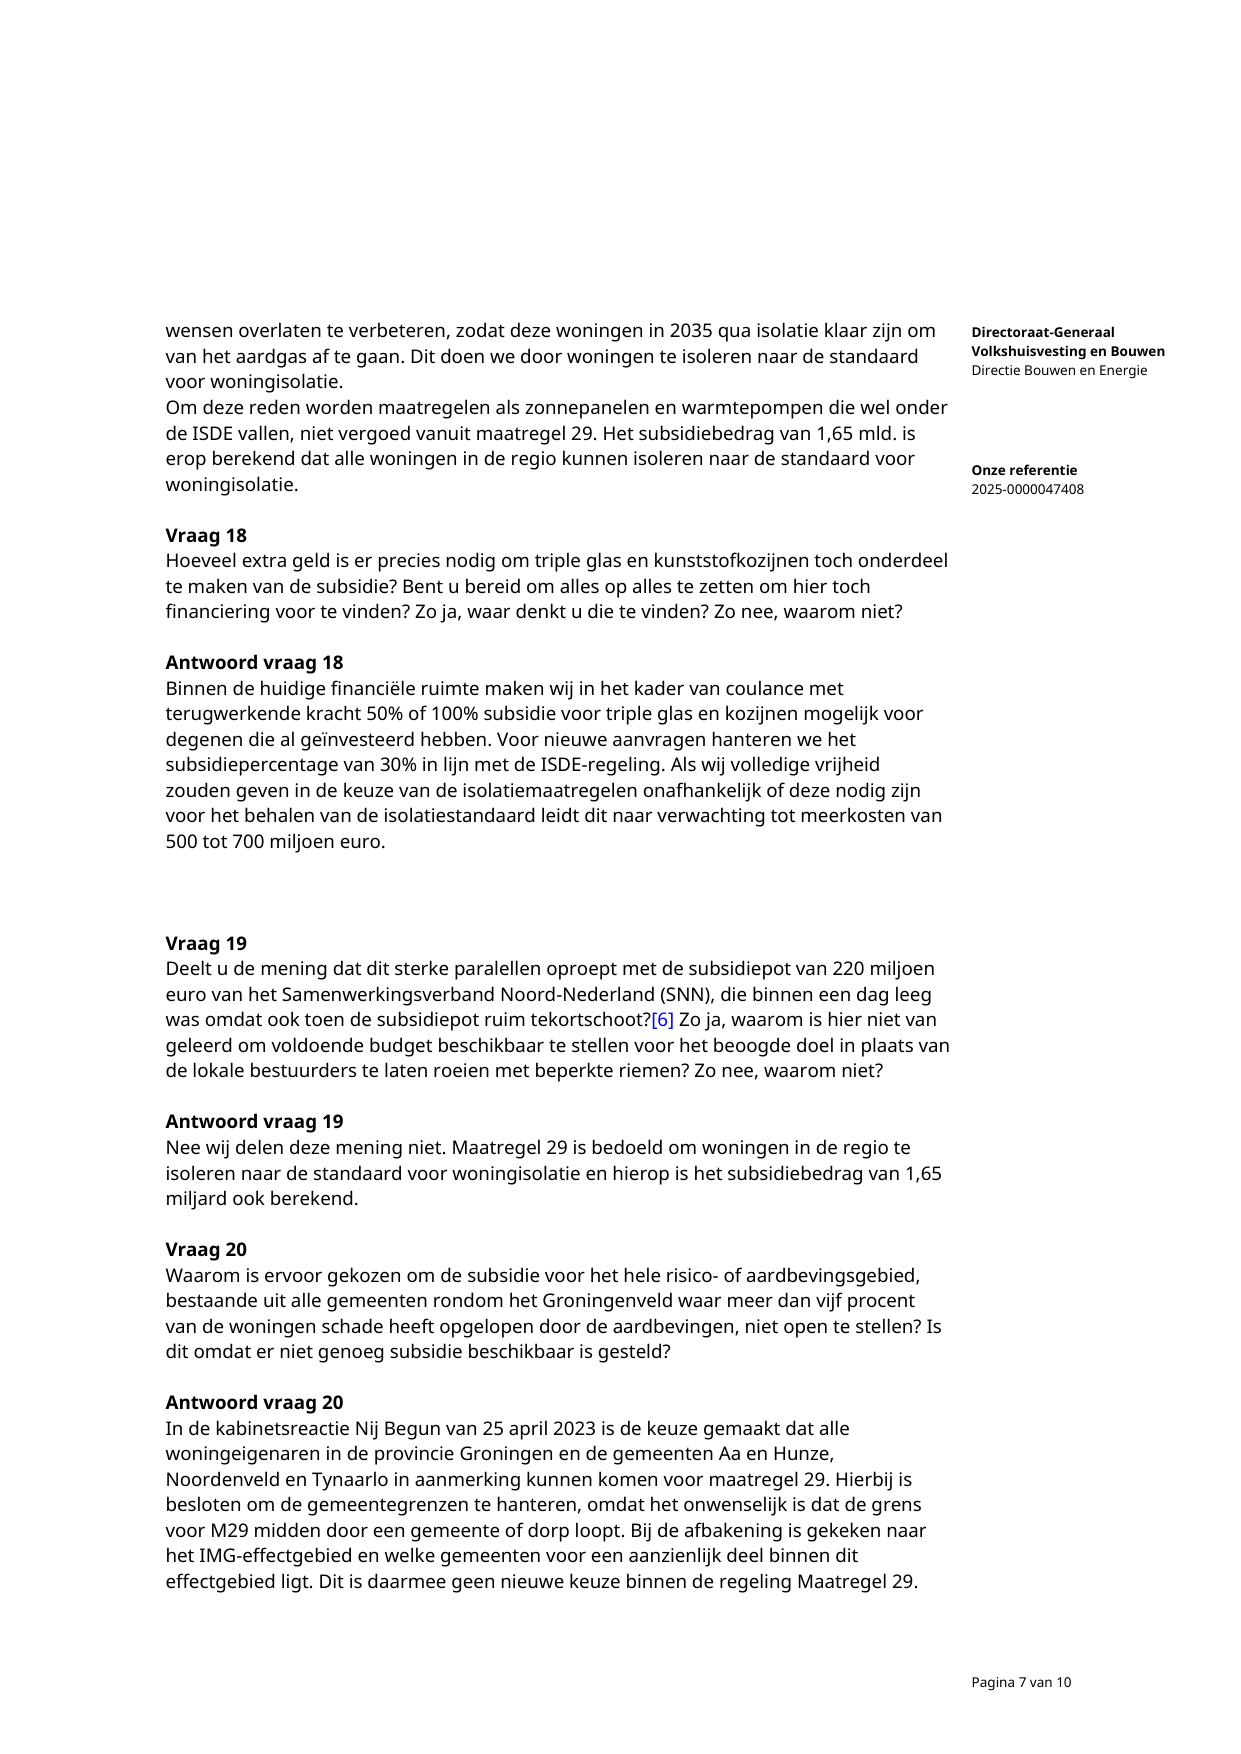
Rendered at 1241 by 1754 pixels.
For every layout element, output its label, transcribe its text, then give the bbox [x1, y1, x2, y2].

text Nee wij delen deze mening niet. Maatregel 29 is bedoeld om woningen in de regio te isoleren naar de standaard voor woningisolatie en hierop is het subsidiebedrag van 1,65 miljard ook berekend. [165, 1134, 951, 1211]
text In de kabinetsreactie Nij Begun van 25 april 2023 is de keuze gemaakt dat alle woningeigenaren in de provincie Groningen en de gemeenten Aa en Hunze, Noordenveld en Tynaarlo in aanmerking kunnen komen voor maatregel 29. Hierbij is besloten om de gemeentegrenzen te hanteren, omdat het onwenselijk is dat de grens voor M29 midden door een gemeente of dorp loopt. Bij de afbakening is gekeken naar het IMG-effectgebied en welke gemeenten voor een aanzienlijk deel binnen dit effectgebied ligt. Dit is daarmee geen nieuwe keuze binnen de regeling Maatregel 29. [165, 1415, 951, 1594]
text Waarom is ervoor gekozen om de subsidie voor het hele risico- of aardbevingsgebied, bestaande uit alle gemeenten rondom het Groningenveld waar meer dan vijf procent van de woningen schade heeft opgelopen door de aardbevingen, niet open te stellen? Is dit omdat er niet genoeg subsidie beschikbaar is gesteld? [165, 1262, 951, 1364]
text Binnen de huidige financiële ruimte maken wij in het kader van coulance met terugwerkende kracht 50% of 100% subsidie voor triple glas en kozijnen mogelijk voor degenen die al geïnvesteerd hebben. Voor nieuwe aanvragen hanteren we het subsidiepercentage van 30% in lijn met de ISDE-regeling. Als wij volledige vrijheid zouden geven in de keuze van de isolatiemaatregelen onafhankelijk of deze nodig zijn voor het behalen van de isolatiestandaard leidt dit naar verwachting tot meerkosten van 500 tot 700 miljoen euro. [165, 675, 951, 854]
text Vraag 19 [165, 930, 951, 956]
text Hoeveel extra geld is er precies nodig om triple glas en kunststofkozijnen toch onderdeel te maken van de subsidie? Bent u bereid om alles op alles te zetten om hier toch financiering voor te vinden? Zo ja, waar denkt u die te vinden? Zo nee, waarom niet? [165, 547, 951, 624]
text Antwoord vraag 19 [165, 1109, 951, 1134]
text Antwoord vraag 18 [165, 649, 951, 675]
text Om deze reden worden maatregelen als zonnepanelen en warmtepompen die wel onder de ISDE vallen, niet vergoed vanuit maatregel 29. Het subsidiebedrag van 1,65 mld. is erop berekend dat alle woningen in de regio kunnen isoleren naar de standaard voor woningisolatie. [165, 394, 951, 496]
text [165, 318, 951, 394]
text Vraag 18 [165, 522, 951, 547]
text Deelt u de mening dat dit sterke paralellen oproept met de subsidiepot van 220 miljoen euro van het Samenwerkingsverband Noord-Nederland (SNN), die binnen een dag leeg was omdat ook toen de subsidiepot ruim tekortschoot?[6] Zo ja, waarom is hier niet van geleerd om voldoende budget beschikbaar te stellen voor het beoogde doel in plaats van de lokale bestuurders te laten roeien met beperkte riemen? Zo nee, waarom niet? [165, 956, 951, 1083]
text Antwoord vraag 20 [165, 1389, 951, 1415]
text Vraag 20 [165, 1236, 951, 1262]
